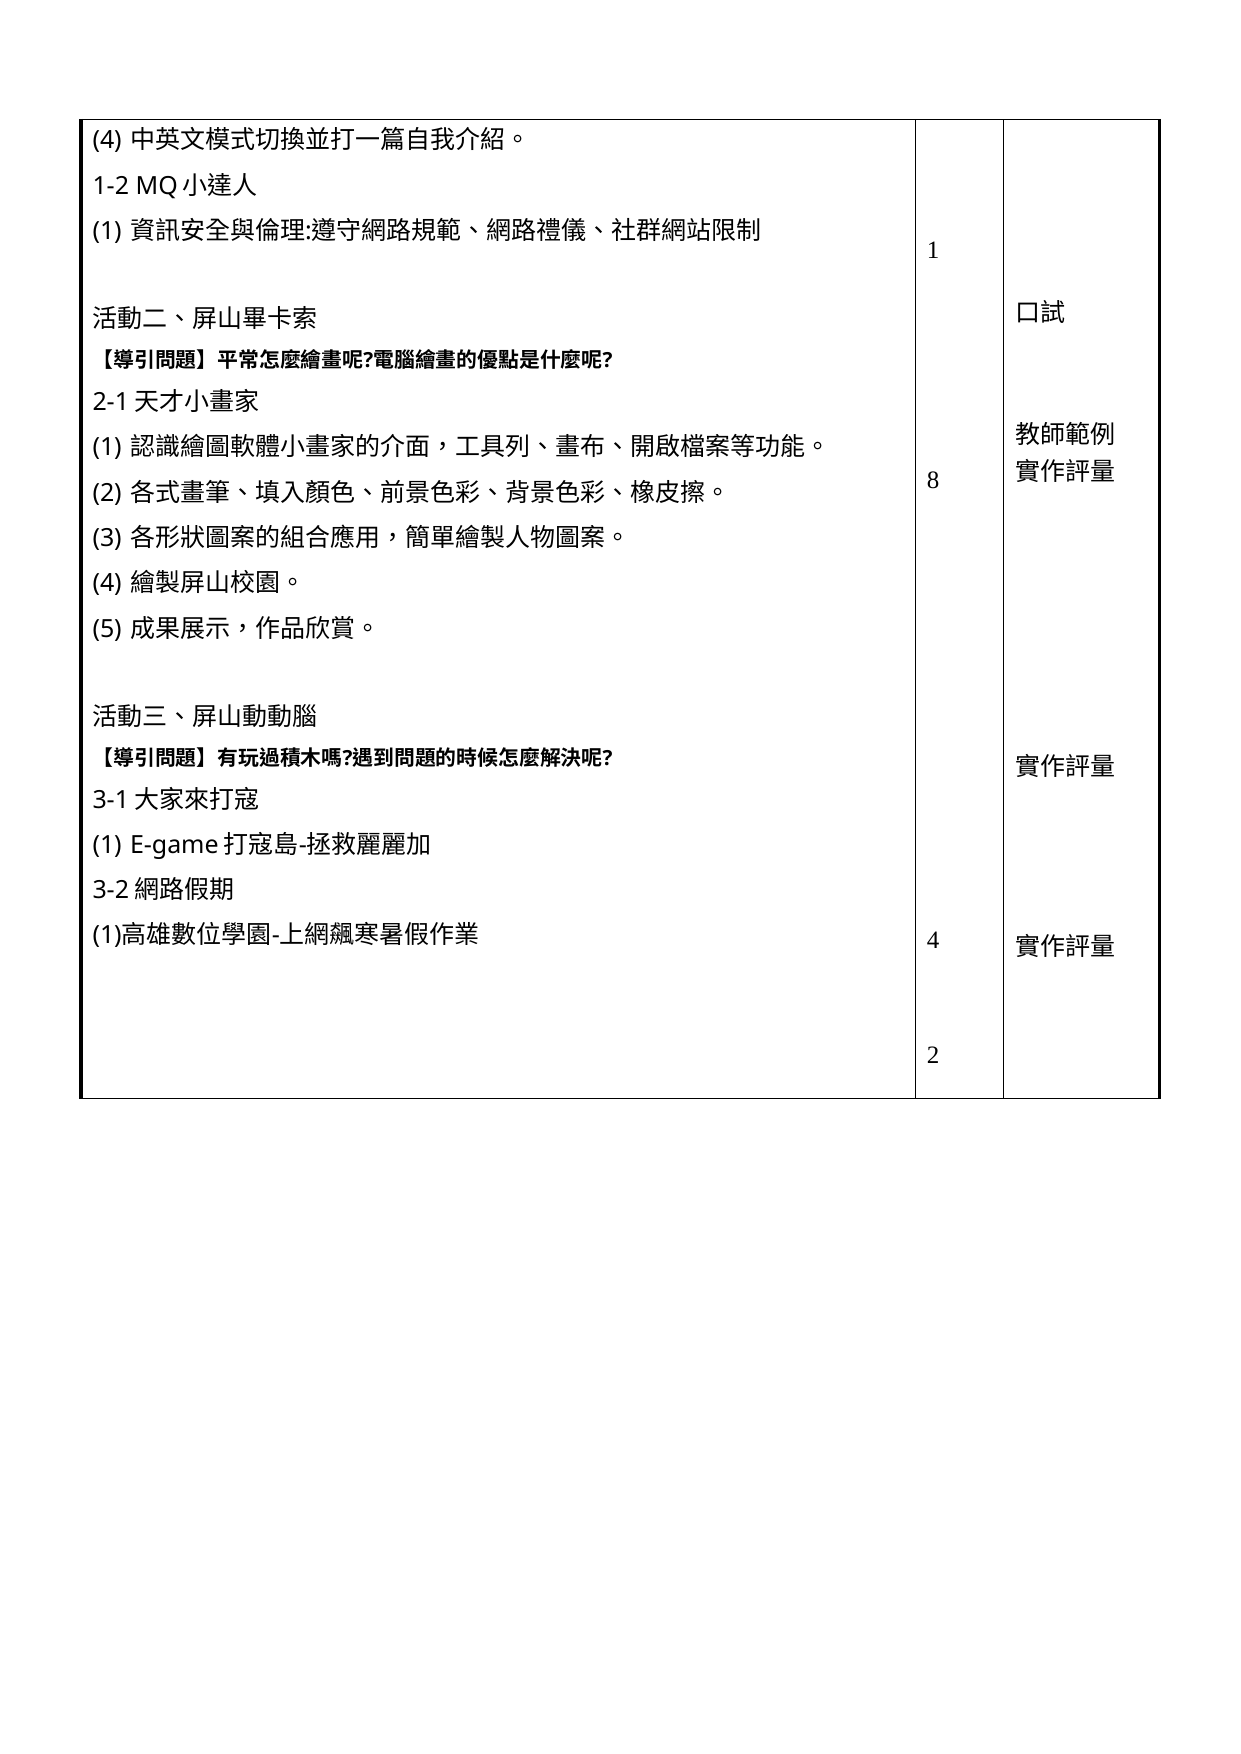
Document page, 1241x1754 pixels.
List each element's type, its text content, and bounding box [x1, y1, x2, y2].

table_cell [83, 120, 915, 1097]
table_cell 6 1 8 4 2 [916, 120, 1003, 1097]
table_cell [1004, 120, 1158, 1097]
